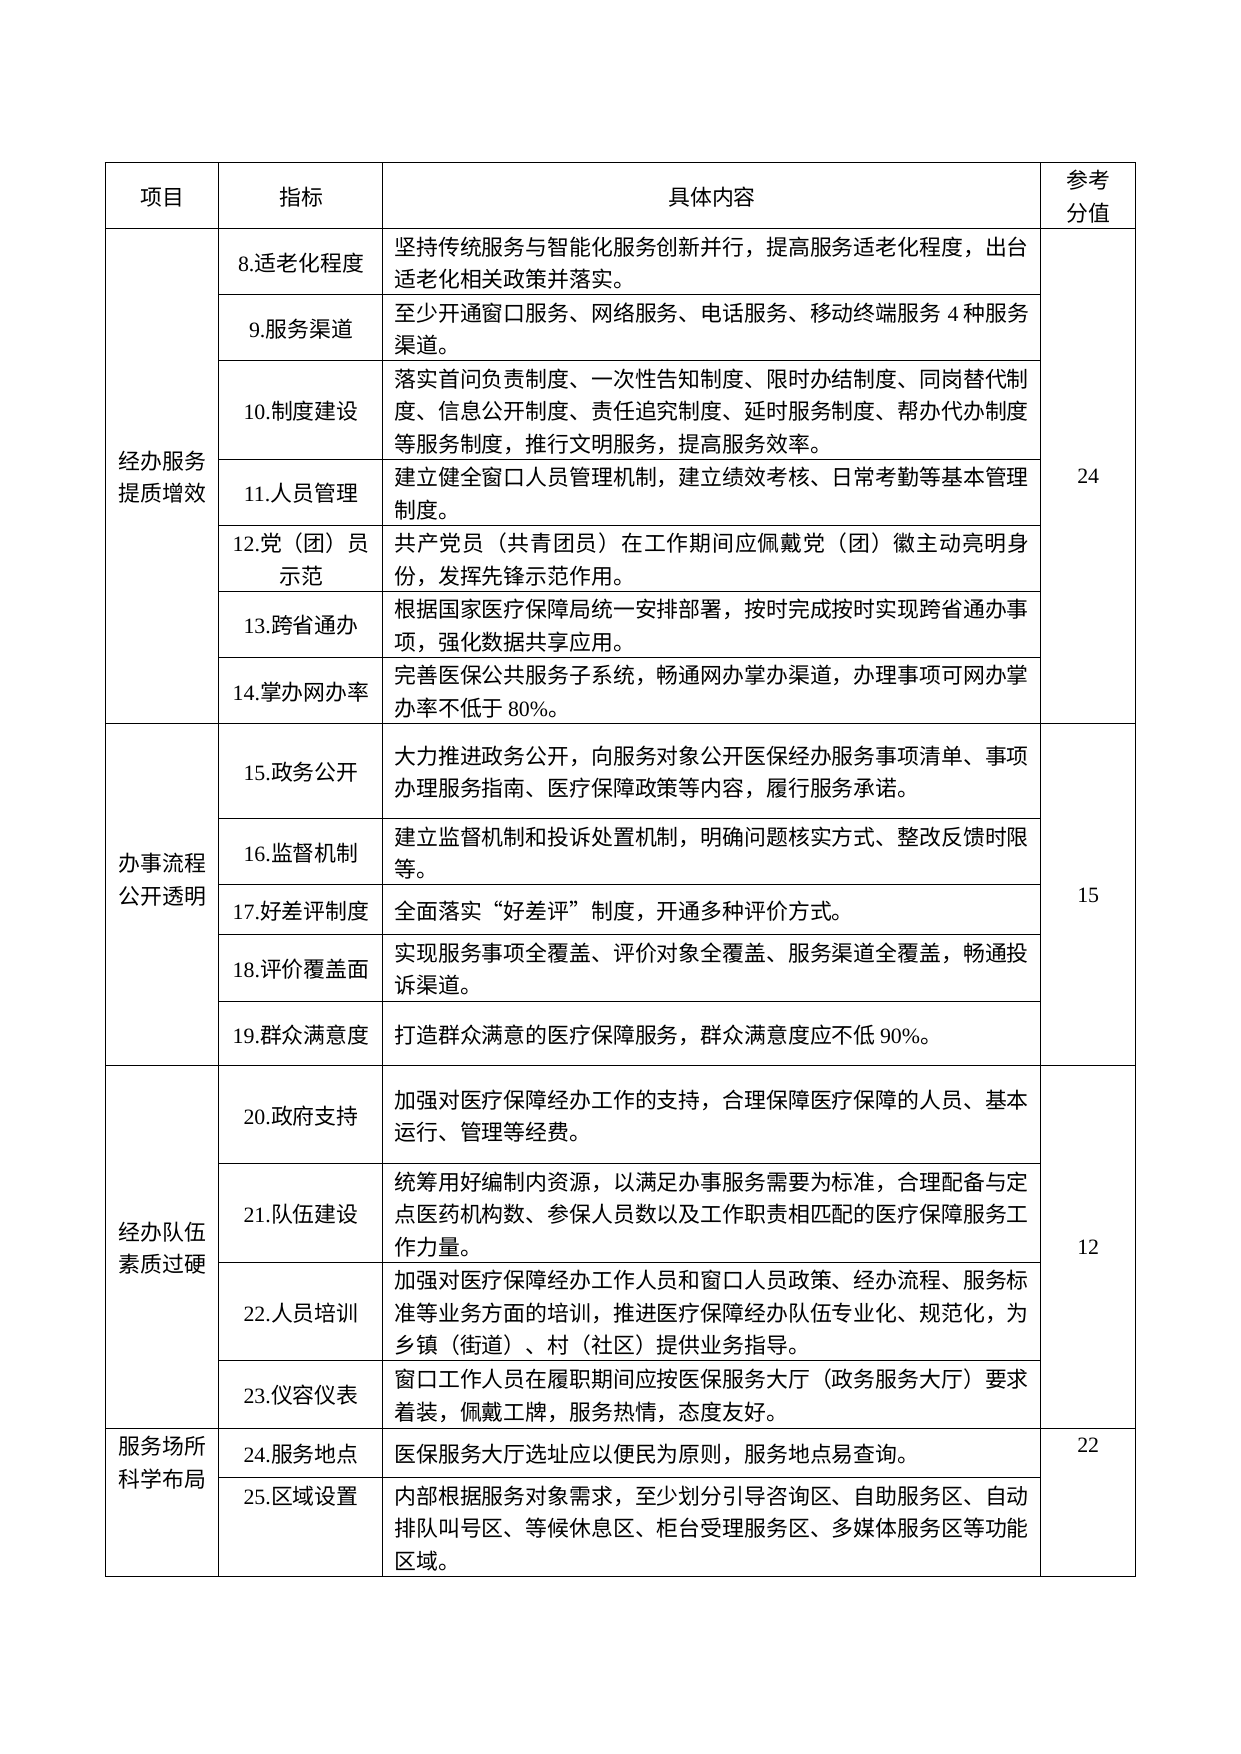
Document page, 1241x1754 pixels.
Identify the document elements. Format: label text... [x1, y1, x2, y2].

table_header 具体内容 [383, 163, 1040, 228]
table_cell 12 [1041, 1066, 1135, 1428]
table_cell 至少开通窗口服务、网络服务、电话服务、移动终端服务 4 种服务渠道。 [383, 295, 1040, 360]
table_cell 全面落实“好差评”制度，开通多种评价方式。 [383, 885, 1040, 934]
table_cell 适老化程度 [219, 229, 382, 294]
table_cell 大力推进政务公开，向服务对象公开医保经办服务事项清单、事项办理服务指南、医疗保障政策等内容，履行服务承诺。 [383, 724, 1040, 818]
table_cell 服务渠道 [219, 295, 382, 360]
table_cell 党（团）员示范 [219, 526, 382, 591]
table_cell 落实首问负责制度、一次性告知制度、限时办结制度、同岗替代制度、信息公开制度、责任追究制度、延时服务制度、帮办代办制度等服务制度，推行文明服务，提高服务效率。 [383, 361, 1040, 459]
table_cell 完善医保公共服务子系统，畅通网办掌办渠道，办理事项可网办掌办率不低于80%。 [383, 658, 1040, 723]
table_cell 22 [1041, 1429, 1135, 1576]
table_cell 21.队伍建设 [219, 1164, 382, 1262]
table_cell 好差评制度 [219, 885, 382, 934]
table_cell 根据国家医疗保障局统一安排部署，按时完成按时实现跨省通办事项，强化数据共享应用。 [383, 592, 1040, 657]
table_header 项目 [106, 163, 218, 228]
table_cell 政务公开 [219, 724, 382, 818]
table_cell 20.政府支持 [219, 1066, 382, 1163]
table_cell 加强对医疗保障经办工作人员和窗口人员政策、经办流程、服务标准等业务方面的培训，推进医疗保障经办队伍专业化、规范化，为乡镇（街道）、村（社区）提供业务指导。 [383, 1263, 1040, 1360]
table_cell 经办服务提质增效 [106, 229, 218, 723]
table_cell 打造群众满意的医疗保障服务，群众满意度应不低90%。 [383, 1002, 1040, 1065]
table_cell 制度建设 [219, 361, 382, 459]
table_cell 跨省通办 [219, 592, 382, 657]
table_cell 服务场所科学布局 [106, 1429, 218, 1576]
table_cell 统筹用好编制内资源，以满足办事服务需要为标准，合理配备与定点医药机构数、参保人员数以及工作职责相匹配的医疗保障服务工作力量。 [383, 1164, 1040, 1262]
table_cell 医保服务大厅选址应以便民为原则，服务地点易查询。 [383, 1429, 1040, 1477]
table_cell 内部根据服务对象需求，至少划分引导咨询区、自助服务区、自动排队叫号区、等候休息区、柜台受理服务区、多媒体服务区等功能区域。 [383, 1478, 1040, 1576]
table_cell 坚持传统服务与智能化服务创新并行，提高服务适老化程度，出台适老化相关政策并落实。 [383, 229, 1040, 294]
table_cell 监督机制 [219, 819, 382, 884]
table_cell 24 [1041, 229, 1135, 723]
table_header 指标 [219, 163, 382, 228]
table_cell 15 [1041, 724, 1135, 1065]
table_cell 23.仪容仪表 [219, 1361, 382, 1428]
table_cell 窗口工作人员在履职期间应按医保服务大厅（政务服务大厅）要求着装，佩戴工牌，服务热情，态度友好。 [383, 1361, 1040, 1428]
table_cell 建立监督机制和投诉处置机制，明确问题核实方式、整改反馈时限等。 [383, 819, 1040, 884]
table_cell 共产党员（共青团员）在工作期间应佩戴党（团）徽主动亮明身份，发挥先锋示范作用。 [383, 526, 1040, 591]
table_cell 人员管理 [219, 460, 382, 525]
table_cell 群众满意度 [219, 1002, 382, 1065]
table_cell 经办队伍素质过硬 [106, 1066, 218, 1428]
table_cell 掌办网办率 [219, 658, 382, 723]
table_cell 办事流程公开透明 [106, 724, 218, 1065]
table_cell 建立健全窗口人员管理机制，建立绩效考核、日常考勤等基本管理制度。 [383, 460, 1040, 525]
table_cell 25.区域设置 [219, 1478, 382, 1576]
table_cell 22.人员培训 [219, 1263, 382, 1360]
table_cell 评价覆盖面 [219, 935, 382, 1001]
table_cell 加强对医疗保障经办工作的支持，合理保障医疗保障的人员、基本运行、管理等经费。 [383, 1066, 1040, 1163]
table_cell 实现服务事项全覆盖、评价对象全覆盖、服务渠道全覆盖，畅通投诉渠道。 [383, 935, 1040, 1001]
table_header 参考 分值 [1041, 163, 1135, 228]
table_cell 24.服务地点 [219, 1429, 382, 1477]
